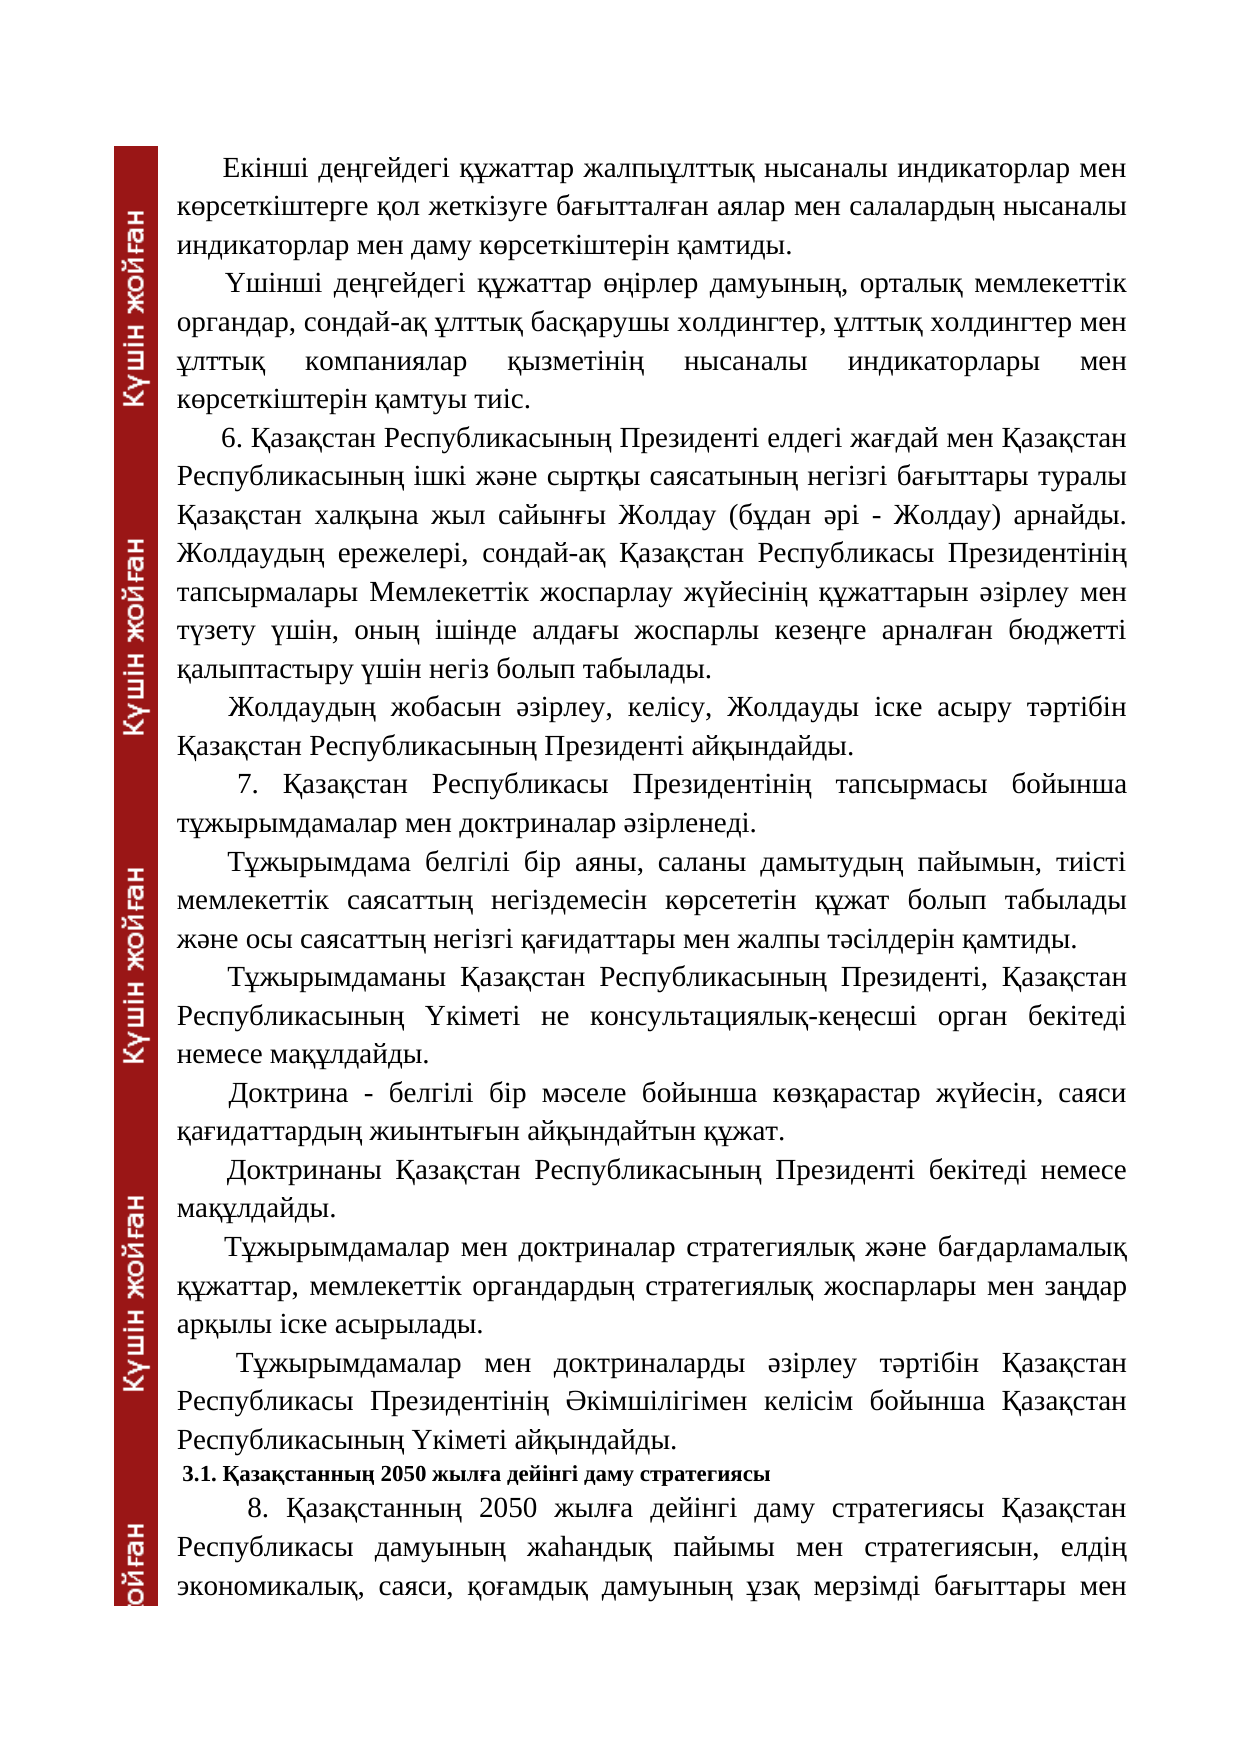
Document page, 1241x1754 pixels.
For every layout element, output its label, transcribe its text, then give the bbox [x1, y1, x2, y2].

text 6. Қазақстан Республикасының Президенті елдегі жағдай мен Қазақстан Республикасының ішкі және сыртқы саясатының негізгі бағыттары туралы Қазақстан халқына жыл сайынғы Жолдау (бұдан әрі - Жолдау) арнайды. Жолдаудың ережелері, сондай-ақ Қазақстан Республикасы Президентінің тапсырмалары Мемлекеттік жоспарлау жүйесінің құжаттарын әзірлеу мен түзету үшін, оның ішінде алдағы жоспарлы кезеңге арналған бюджетті қалыптастыру үшін негіз болып табылады. [112, 420, 1128, 684]
text 7. Қазақстан Республикасы Президентінің тапсырмасы бойынша тұжырымдамалар мен доктриналар әзірленеді. [112, 767, 1128, 839]
picture [114, 1455, 158, 1460]
text Тұжырымдаманы Қазақстан Республикасының Президенті, Қазақстан Республикасының Үкіметі не консультациялық-кеңесші орган бекітеді немесе мақұлдайды. [112, 959, 1128, 1070]
text Үшінші деңгейдегі құжаттар өңірлер дамуының, орталық мемлекеттік органдар, сондай-ақ ұлттық басқарушы холдингтер, ұлттық холдингтер мен ұлттық компаниялар қызметінің нысаналы индикаторлары мен көрсеткіштерін қамтуы тиіс. [112, 266, 1128, 415]
picture [114, 146, 158, 150]
picture [114, 762, 158, 767]
picture [114, 415, 158, 420]
picture [114, 1487, 158, 1491]
text Тұжырымдамалар мен доктриналар стратегиялық және бағдарламалық құжаттар, мемлекеттік органдардың стратегиялық жоспарлары мен заңдар арқылы іске асырылады. [112, 1229, 1128, 1340]
text Тұжырымдамалар мен доктриналарды әзірлеу тәртібін Қазақстан Республикасы Президентінің Әкімшілігімен келісім бойынша Қазақстан Республикасының Үкіметі айқындайды. [112, 1345, 1128, 1455]
picture [114, 839, 158, 844]
picture [114, 954, 158, 959]
picture [114, 261, 158, 266]
picture [114, 1224, 158, 1229]
picture [114, 1070, 158, 1075]
picture [114, 684, 158, 689]
picture [114, 1147, 158, 1152]
text Екінші деңгейдегі құжаттар жалпыұлттық нысаналы индикаторлар мен көрсеткіштерге қол жеткізуге бағытталған аялар мен салалардың нысаналы индикаторлар мен даму көрсеткіштерін қамтиды. [112, 150, 1128, 261]
text Доктринаны Қазақстан Республикасының Президенті бекітеді немесе мақұлдайды. [112, 1152, 1128, 1224]
picture [114, 1340, 158, 1345]
picture [114, 1601, 158, 1606]
text 3.1. Қазақстанның 2050 жылға дейінгі даму стратегиясы [112, 1460, 1128, 1487]
text Жолдаудың жобасын әзірлеу, келісу, Жолдауды іске асыру тәртібін Қазақстан Республикасының Президенті айқындайды. [112, 689, 1128, 762]
text Тұжырымдама белгілі бір аяны, саланы дамытудың пайымын, тиісті мемлекеттік саясаттың негіздемесін көрсететін құжат болып табылады және осы саясаттың негізгі қағидаттары мен жалпы тәсілдерін қамтиды. [112, 844, 1128, 954]
text Доктрина - белгілі бір мәселе бойынша көзқарастар жүйесін, саяси қағидаттардың жиынтығын айқындайтын құжат. [112, 1075, 1128, 1147]
